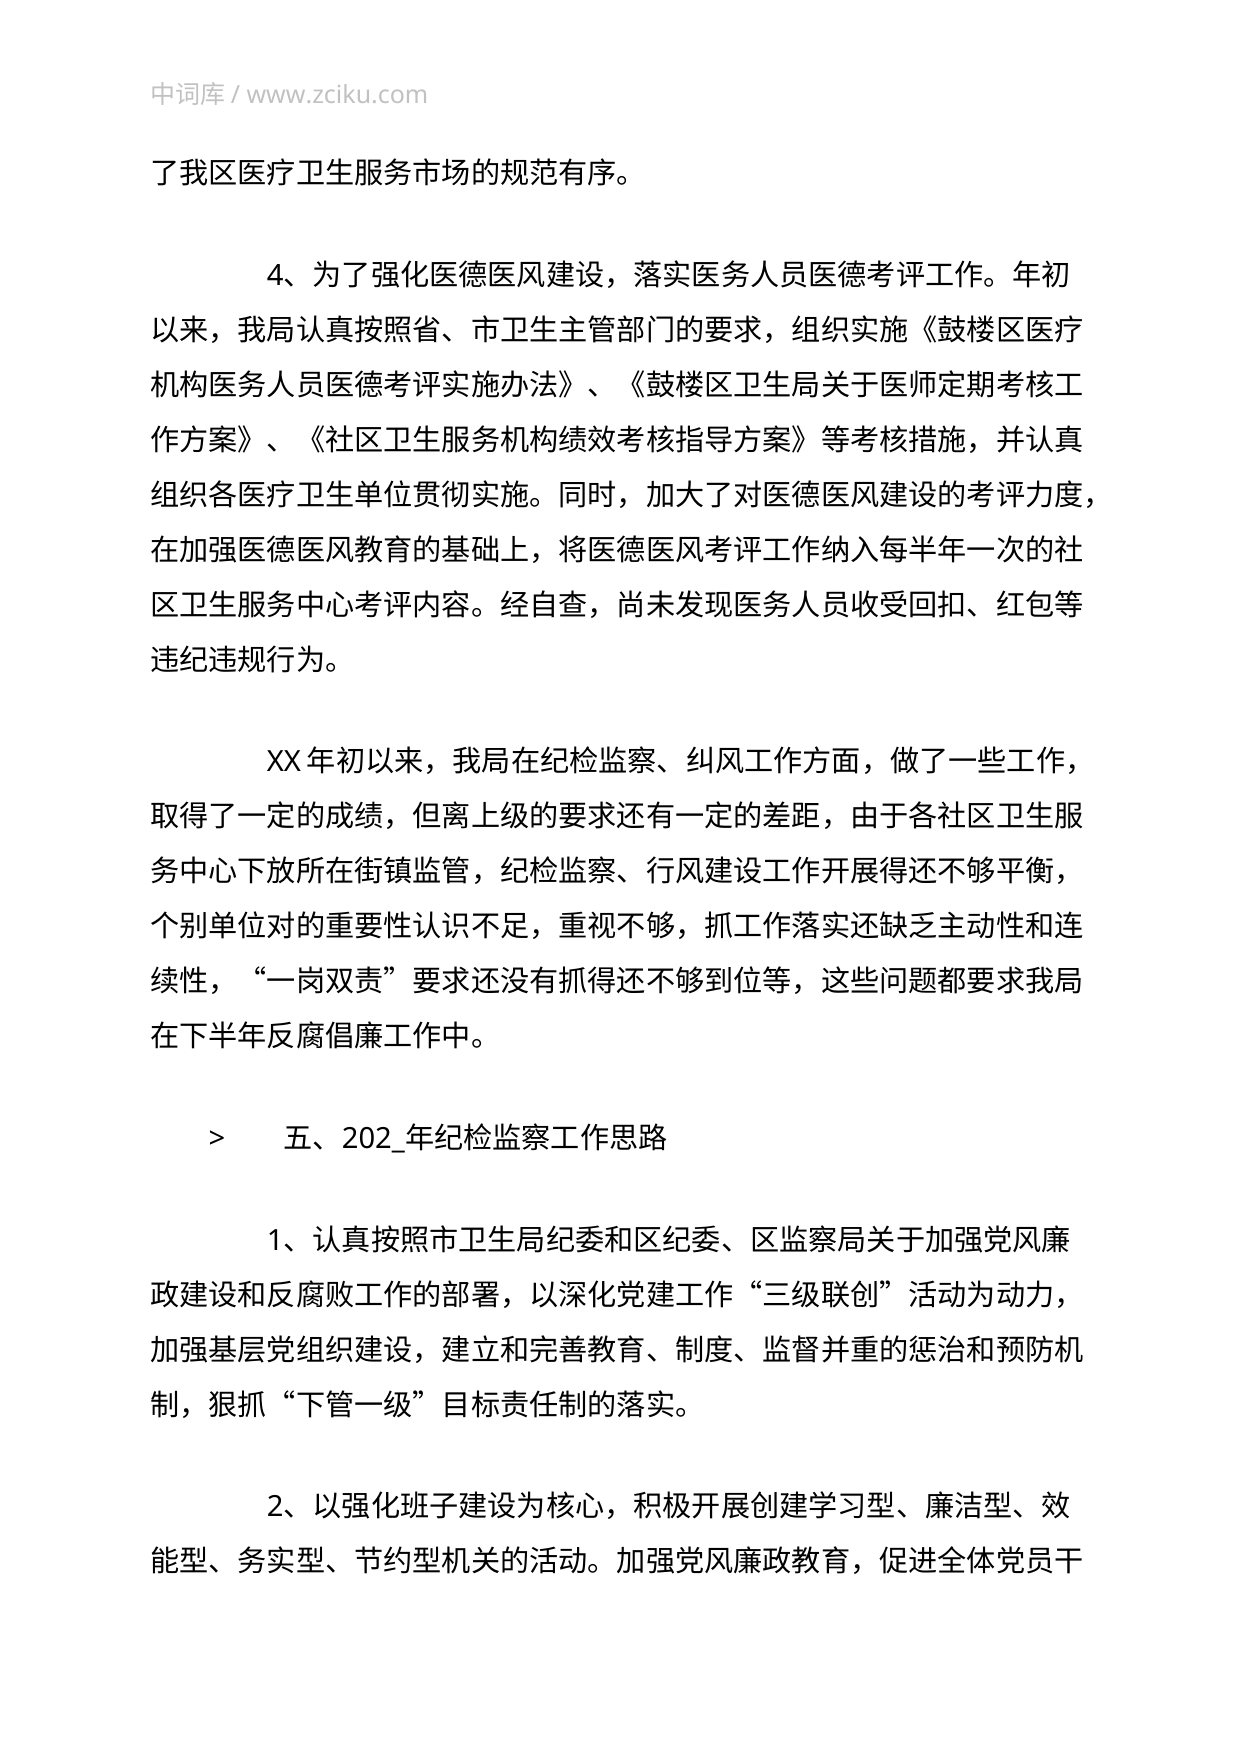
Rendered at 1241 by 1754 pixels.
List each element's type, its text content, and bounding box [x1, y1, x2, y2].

text 1、认真按照市卫生局纪委和区纪委、区监察局关于加强党风廉政建设和反腐败工作的部署，以深化党建工作“三级联创”活动为动力，加强基层党组织建设，建立和完善教育、制度、监督并重的惩治和预防机制，狠抓“下管一级”目标责任制的落实。 [150, 1216, 1090, 1423]
text > 五、202_年纪检监察工作思路 [150, 1114, 1090, 1157]
text 4、为了强化医德医风建设，落实医务人员医德考评工作。年初以来，我局认真按照省、市卫生主管部门的要求，组织实施《鼓楼区医疗机构医务人员医德考评实施办法》、《鼓楼区卫生局关于医师定期考核工作方案》、《社区卫生服务机构绩效考核指导方案》等考核措施，并认真组织各医疗卫生单位贯彻实施。同时，加大了对医德医风建设的考评力度，在加强医德医风教育的基础上，将医德医风考评工作纳入每半年一次的社区卫生服务中心考评内容。经自查，尚未发现医务人员收受回扣、红包等违纪违规行为。 [150, 252, 1090, 678]
text XX年初以来，我局在纪检监察、纠风工作方面，做了一些工作，取得了一定的成绩，但离上级的要求还有一定的差距，由于各社区卫生服务中心下放所在街镇监管，纪检监察、行风建设工作开展得还不够平衡，个别单位对的重要性认识不足，重视不够，抓工作落实还缺乏主动性和连续性，“一岗双责”要求还没有抓得还不够到位等，这些问题都要求我局在下半年反腐倡廉工作中。 [150, 738, 1090, 1055]
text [150, 1483, 1090, 1580]
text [150, 150, 1090, 192]
